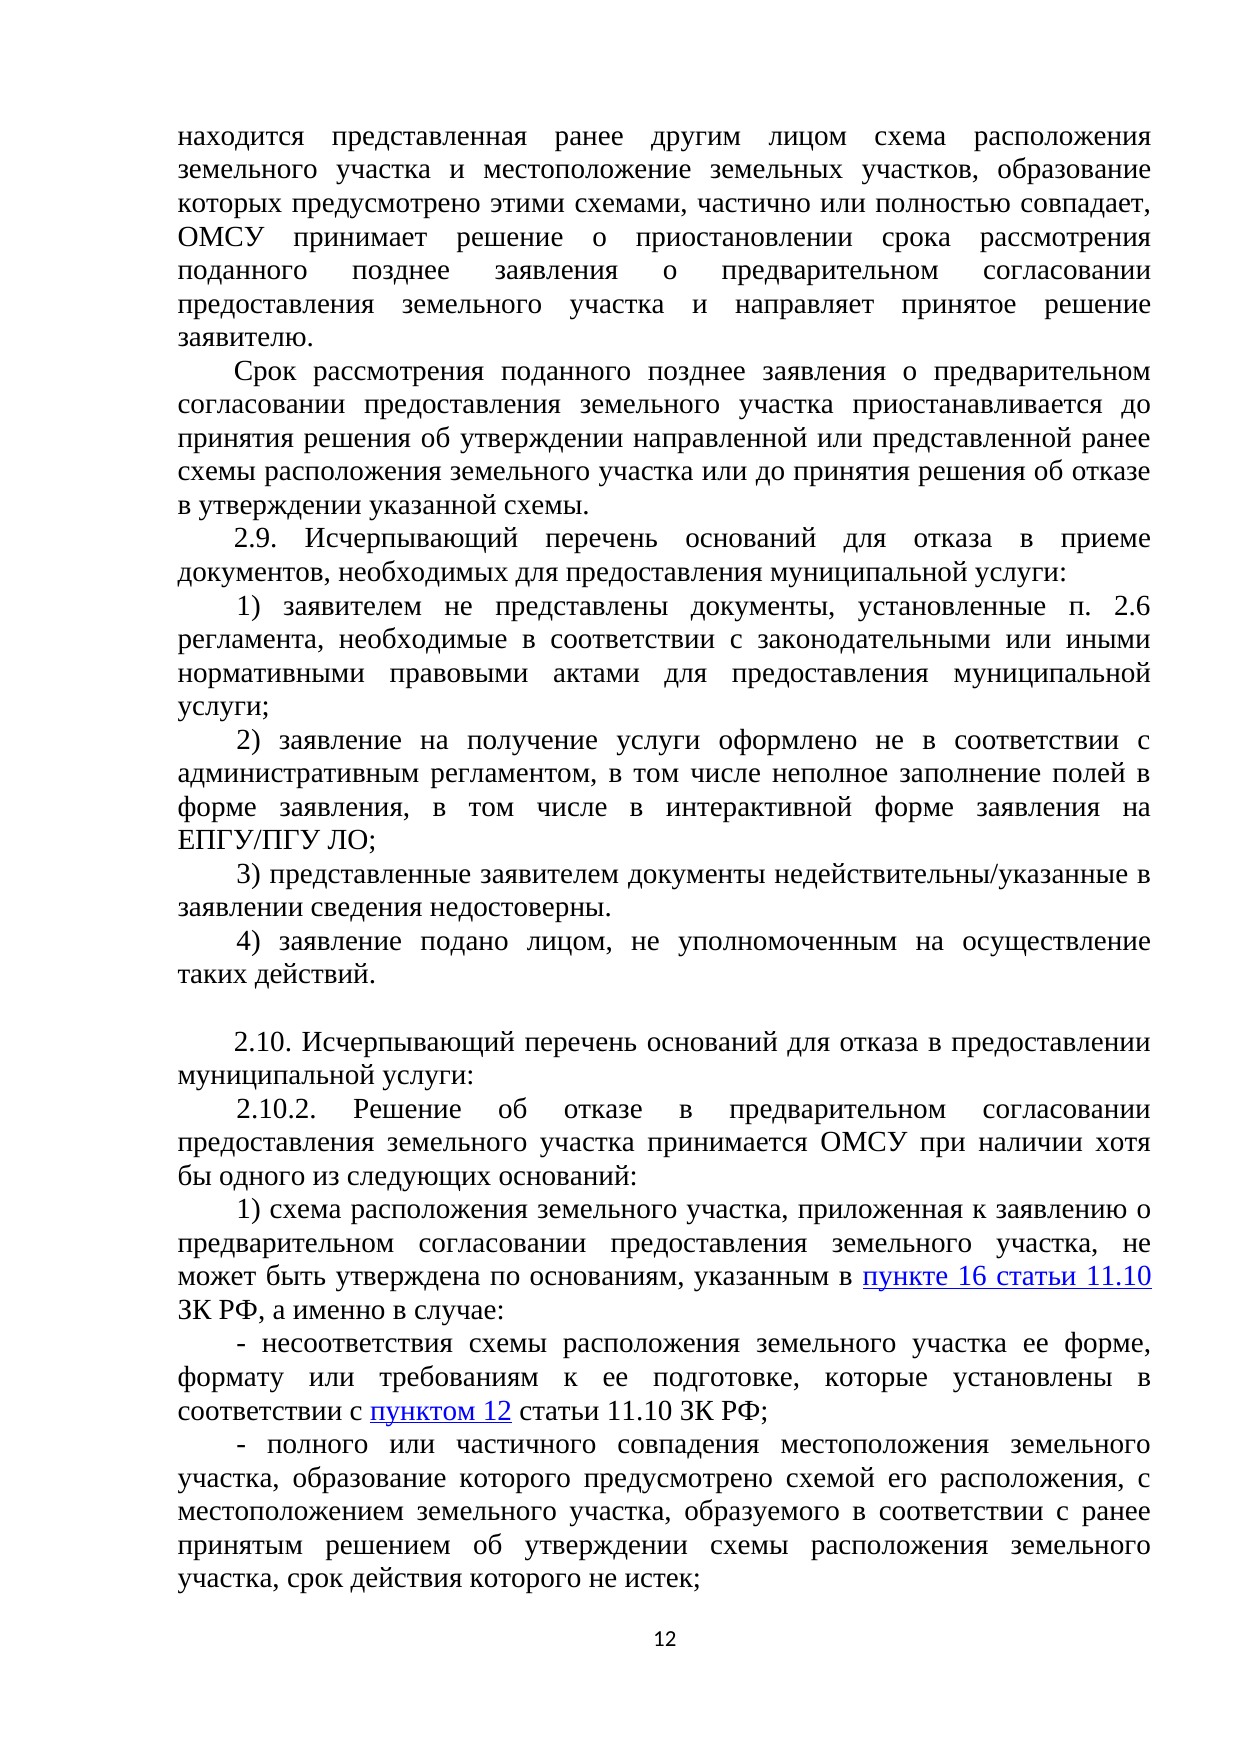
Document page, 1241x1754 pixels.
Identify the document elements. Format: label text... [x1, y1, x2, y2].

text 2.9. Исчерпывающий перечень оснований для отказа в приеме документов, необходимых для предоставления муниципальной услуги: [177, 521, 1152, 588]
text 3) представленные заявителем документы недействительны/указанные в заявлении сведения недостоверны. [177, 856, 1152, 923]
text 4) заявление подано лицом, не уполномоченным на осуществление таких действий. [177, 923, 1152, 990]
text 2.10.2. Решение об отказе в предварительном согласовании предоставления земельного участка принимается ОМСУ при наличии хотя бы одного из следующих оснований: [177, 1091, 1152, 1191]
text 1) схема расположения земельного участка, приложенная к заявлению о предварительном согласовании предоставления земельного участка, не может быть утверждена по основаниям, указанным в пункте 16 статьи 11.10 ЗК РФ, а именно в случае: [177, 1191, 1152, 1326]
text 2) заявление на получение услуги оформлено не в соответствии с административным регламентом, в том числе неполное заполнение полей в форме заявления, в том числе в интерактивной форме заявления на ЕПГУ/ПГУ ЛО; [177, 722, 1152, 856]
text 2.10. Исчерпывающий перечень оснований для отказа в предоставлении муниципальной услуги: [177, 1024, 1152, 1091]
text - несоответствия схемы расположения земельного участка ее форме, формату или требованиям к ее подготовке, которые установлены в соответствии с пунктом 12 статьи 11.10 ЗК РФ; [177, 1326, 1152, 1426]
text - полного или частичного совпадения местоположения земельного участка, образование которого предусмотрено схемой его расположения, с местоположением земельного участка, образуемого в соответствии с ранее принятым решением об утверждении схемы расположения земельного участка, срок действия которого не истек; [177, 1426, 1152, 1594]
text Срок рассмотрения поданного позднее заявления о предварительном согласовании предоставления земельного участка приостанавливается до принятия решения об утверждении направленной или представленной ранее схемы расположения земельного участка или до принятия решения об отказе в утверждении указанной схемы. [177, 353, 1152, 521]
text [177, 118, 1152, 353]
text 1) заявителем не представлены документы, установленные п. 2.6 регламента, необходимые в соответствии с законодательными или иными нормативными правовыми актами для предоставления муниципальной услуги; [177, 588, 1152, 722]
